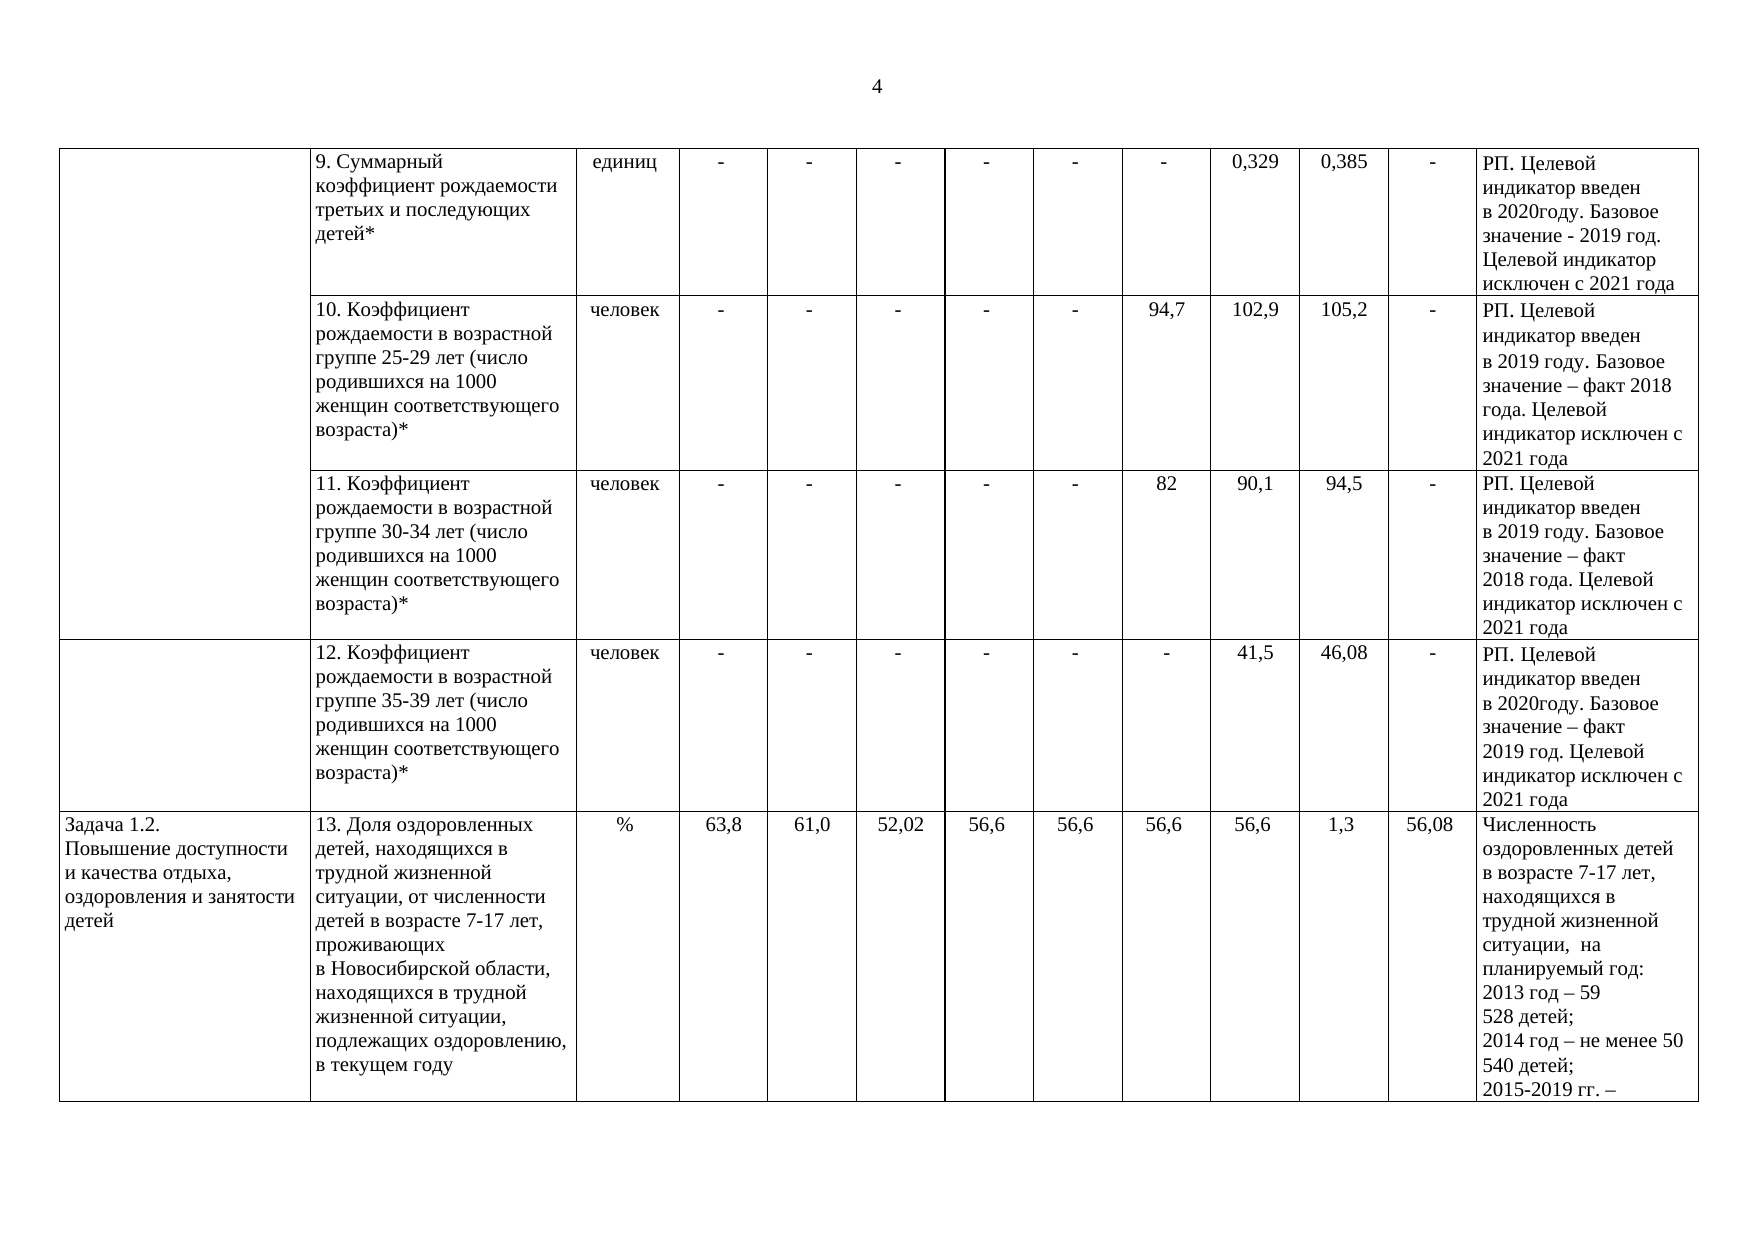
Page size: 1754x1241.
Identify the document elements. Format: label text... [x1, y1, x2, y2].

table_cell 90,1 [1211, 471, 1299, 639]
table_cell - [1389, 296, 1476, 469]
table_cell - [768, 149, 856, 295]
table_cell - [680, 296, 767, 469]
table_cell 10. Коэффициент рождаемости в возрастной группе 25-29 лет (число родившихся на 1000 женщин соответствующего возраста)* [311, 296, 576, 469]
table_cell человек [577, 471, 679, 639]
table_cell - [1034, 149, 1122, 295]
table_cell - [768, 471, 856, 639]
table_cell - [946, 296, 1033, 469]
table_cell - [1389, 471, 1476, 639]
table_cell 63,8 [680, 812, 767, 1101]
table_cell 0,385 [1300, 149, 1388, 295]
table_cell 105,2 [1300, 296, 1388, 469]
table_cell 9. Суммарный коэффициент рождаемости третьих и последующих детей* [311, 149, 576, 295]
table_cell 0,329 [1211, 149, 1299, 295]
table_cell человек [577, 296, 679, 469]
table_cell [1477, 812, 1698, 1101]
table_cell - [680, 471, 767, 639]
table_cell - [768, 296, 856, 469]
table_cell - [857, 640, 944, 811]
table_cell РП. Целевой индикатор введен в 2019 году. Базовое значение – факт 2018 года. Целевой индикатор исключен с 2021 года [1477, 471, 1698, 639]
table_cell - [946, 149, 1033, 295]
table_cell 94,5 [1300, 471, 1388, 639]
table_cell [60, 812, 310, 1101]
table_cell 11. Коэффициент рождаемости в возрастной группе 30-34 лет (число родившихся на 1000 женщин соответствующего возраста)* [311, 471, 576, 639]
table_cell [60, 640, 310, 811]
table_cell - [857, 296, 944, 469]
table_cell 12. Коэффициент рождаемости в возрастной группе 35-39 лет (число родившихся на 1000 женщин соответствующего возраста)* [311, 640, 576, 811]
table_cell 1,3 [1300, 812, 1388, 1101]
table_cell 82 [1123, 471, 1210, 639]
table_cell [311, 812, 576, 1101]
table_cell - [857, 149, 944, 295]
table_cell - [1034, 640, 1122, 811]
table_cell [1477, 149, 1698, 295]
table_cell 56,6 [1123, 812, 1210, 1101]
table_cell человек [577, 640, 679, 811]
table_cell - [857, 471, 944, 639]
table_cell 61,0 [768, 812, 856, 1101]
table_cell 52,02 [857, 812, 944, 1101]
table_cell % [577, 812, 679, 1101]
table_cell - [946, 471, 1033, 639]
table_cell 56,6 [1211, 812, 1299, 1101]
table_cell единиц [577, 149, 679, 295]
table_cell - [1389, 149, 1476, 295]
table_cell - [1034, 296, 1122, 469]
table_cell 56,6 [1034, 812, 1122, 1101]
table_cell РП. Целевой индикатор введен в 2020году. Базовое значение – факт 2019 год. Целевой индикатор исключен с 2021 года [1477, 640, 1698, 811]
table_cell 41,5 [1211, 640, 1299, 811]
table_cell 46,08 [1300, 640, 1388, 811]
table_cell - [946, 640, 1033, 811]
table_cell - [1123, 640, 1210, 811]
table_cell РП. Целевой индикатор введен в 2019 году. Базовое значение – факт 2018 года. Целевой индикатор исключен с 2021 года [1477, 296, 1698, 469]
table_cell - [768, 640, 856, 811]
table_cell 56,6 [946, 812, 1033, 1101]
table_cell - [1123, 149, 1210, 295]
table_cell 56,08 [1389, 812, 1476, 1101]
table_cell 94,7 [1123, 296, 1210, 469]
table_cell - [680, 640, 767, 811]
table_cell - [1389, 640, 1476, 811]
table_cell - [1034, 471, 1122, 639]
table_cell 102,9 [1211, 296, 1299, 469]
table_cell - [680, 149, 767, 295]
